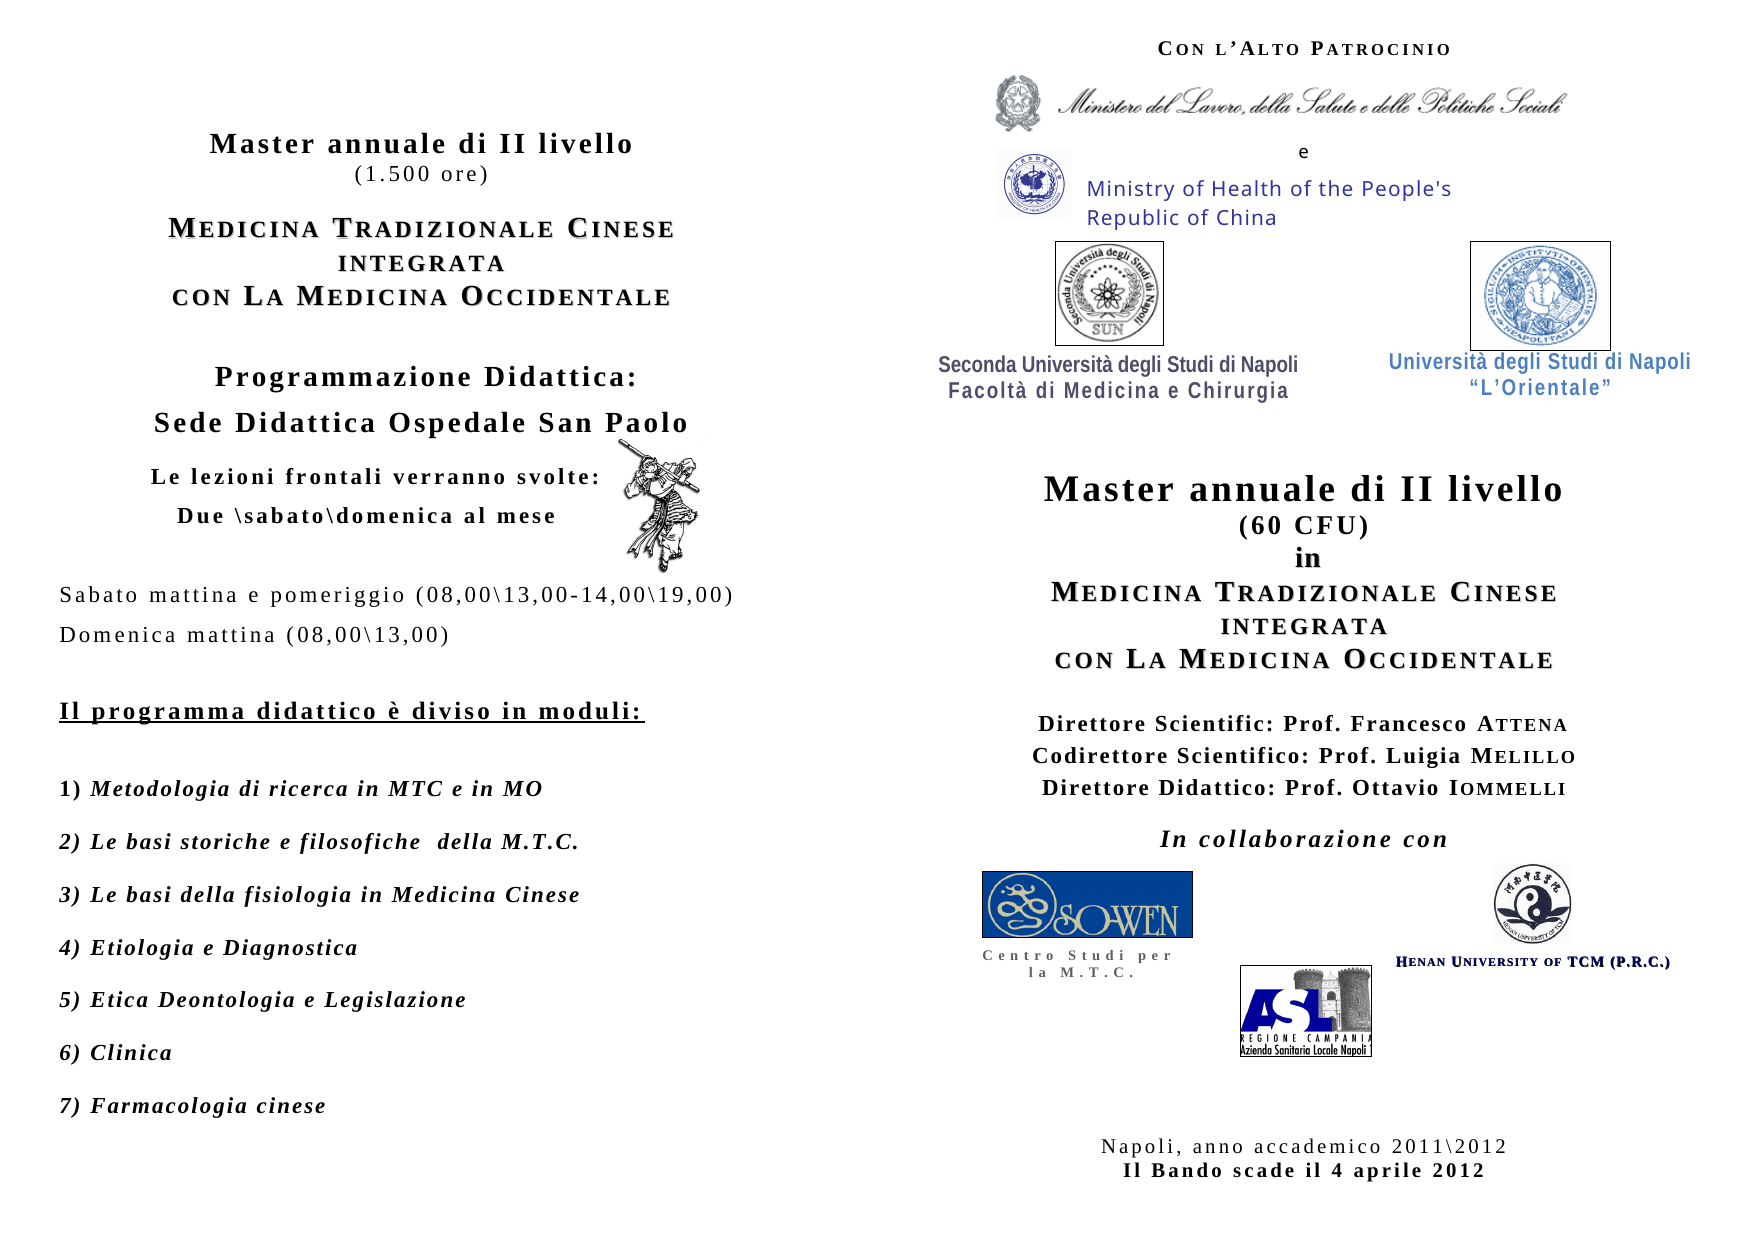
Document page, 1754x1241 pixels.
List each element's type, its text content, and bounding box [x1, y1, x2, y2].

picture [1056, 242, 1163, 345]
text In collaborazione con [942, 824, 1665, 853]
title 5) Etica Deontologia e Legislazione [59, 986, 783, 1013]
picture [610, 439, 709, 463]
text con La Medicina Occidentale [59, 278, 783, 311]
picture [983, 872, 1192, 937]
text in [942, 540, 1665, 574]
text Master annuale di II livello [942, 466, 1665, 509]
text Direttore Scientific: Prof. Francesco Attena [942, 711, 1665, 737]
text Medicina Tradizionale Cinese [59, 211, 783, 244]
text integrata [942, 607, 1665, 641]
title 2) Le basi storiche e filosofiche della M.T.C. [59, 828, 783, 854]
text e [942, 138, 1665, 164]
text Master annuale di II livello [59, 127, 783, 160]
picture [996, 164, 1072, 218]
title 1) Metodologia di ricerca in MTC e in MO [59, 776, 783, 802]
text Domenica mattina (08,00\13,00) [59, 621, 783, 647]
picture [1471, 242, 1610, 350]
title 3) Le basi della fisiologia in Medicina Cinese [59, 881, 783, 907]
picture [959, 71, 1578, 134]
title 4) Etiologia e Diagnostica [59, 934, 783, 960]
picture [1241, 966, 1371, 1056]
text Sede Didattica Ospedale San Paolo [59, 405, 783, 439]
text Due \sabato\domenica al mese [59, 502, 783, 529]
text Direttore Didattico: Prof. Ottavio Iommelli [942, 774, 1665, 800]
text Napoli, anno accademico 2011\2012 [942, 1134, 1665, 1158]
text Sabato mattina e pomeriggio (08,00\13,00-14,00\19,00) [59, 581, 783, 608]
picture [610, 489, 709, 502]
text con La Medicina Occidentale [942, 641, 1665, 674]
text Le lezioni frontali verranno svolte: [59, 463, 783, 489]
text Medicina Tradizionale Cinese [942, 574, 1665, 607]
picture [610, 529, 709, 577]
title 6) Clinica [59, 1039, 783, 1065]
text Programmazione Didattica: [59, 359, 783, 393]
text Codirettore Scientifico: Prof. Luigia Melillo [942, 742, 1665, 768]
text Il programma didattico è diviso in moduli: [59, 696, 783, 725]
text (1.500 ore) [59, 160, 783, 186]
text Con l’Alto Patrocinio [942, 35, 1665, 59]
text (60 CFU) [942, 509, 1665, 540]
title 7) Farmacologia cinese [59, 1092, 783, 1118]
text Il Bando scade il 4 aprile 2012 [942, 1158, 1665, 1182]
picture [1493, 863, 1572, 944]
text integrata [59, 244, 783, 278]
